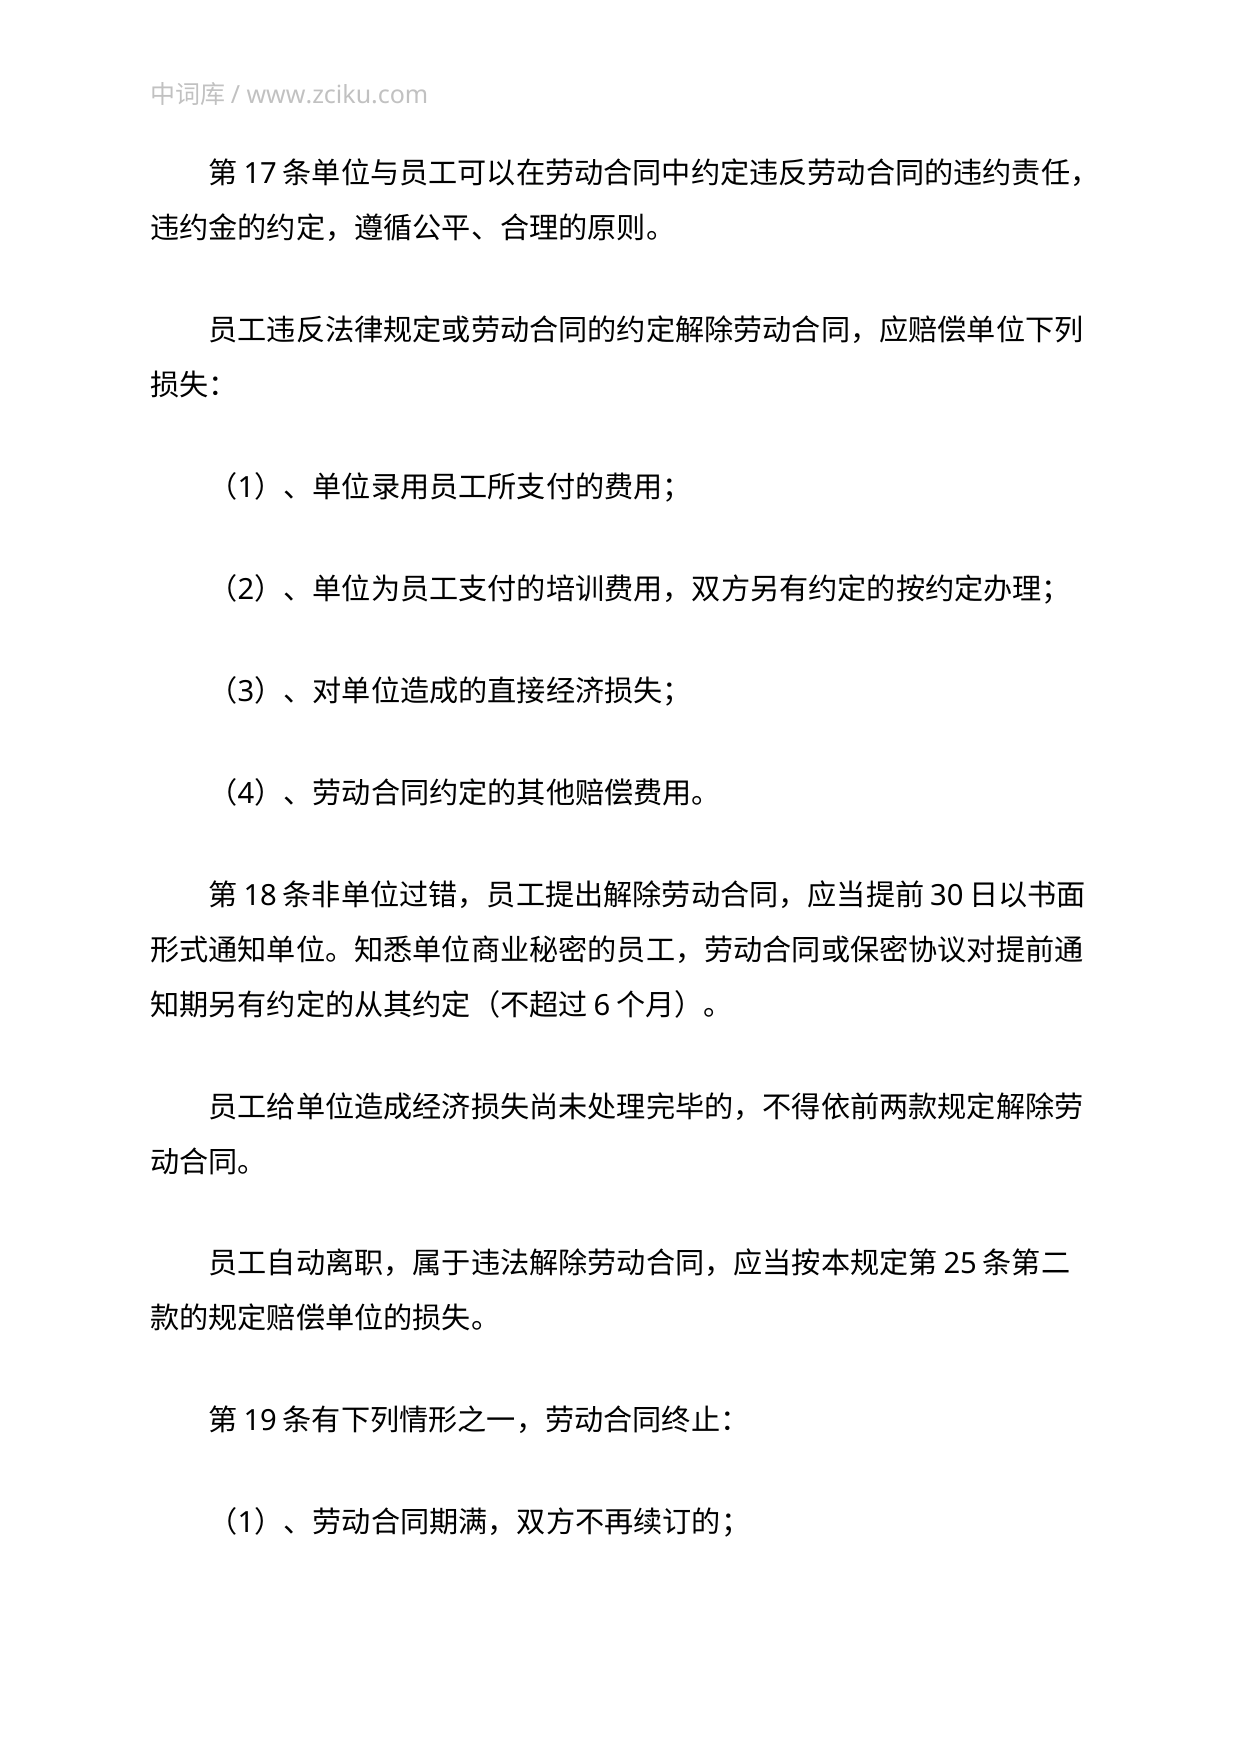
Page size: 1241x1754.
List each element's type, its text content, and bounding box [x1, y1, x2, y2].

text （2）、单位为员工支付的培训费用，双方另有约定的按约定办理； [150, 565, 1090, 608]
text 员工违反法律规定或劳动合同的约定解除劳动合同，应赔偿单位下列损失： [150, 307, 1090, 404]
text （1）、劳动合同期满，双方不再续订的； [150, 1499, 1090, 1541]
text （4）、劳动合同约定的其他赔偿费用。 [150, 769, 1090, 812]
text 第18条非单位过错，员工提出解除劳动合同，应当提前30日以书面形式通知单位。知悉单位商业秘密的员工，劳动合同或保密协议对提前通知期另有约定的从其约定（不超过6个月）。 [150, 871, 1090, 1024]
text 第19条有下列情形之一，劳动合同终止： [150, 1397, 1090, 1439]
text （1）、单位录用员工所支付的费用； [150, 463, 1090, 506]
text 员工给单位造成经济损失尚未处理完毕的，不得依前两款规定解除劳动合同。 [150, 1083, 1090, 1180]
text 员工自动离职，属于违法解除劳动合同，应当按本规定第25条第二款的规定赔偿单位的损失。 [150, 1240, 1090, 1337]
text （3）、对单位造成的直接经济损失； [150, 667, 1090, 710]
text 第17条单位与员工可以在劳动合同中约定违反劳动合同的违约责任，违约金的约定，遵循公平、合理的原则。 [150, 150, 1090, 247]
